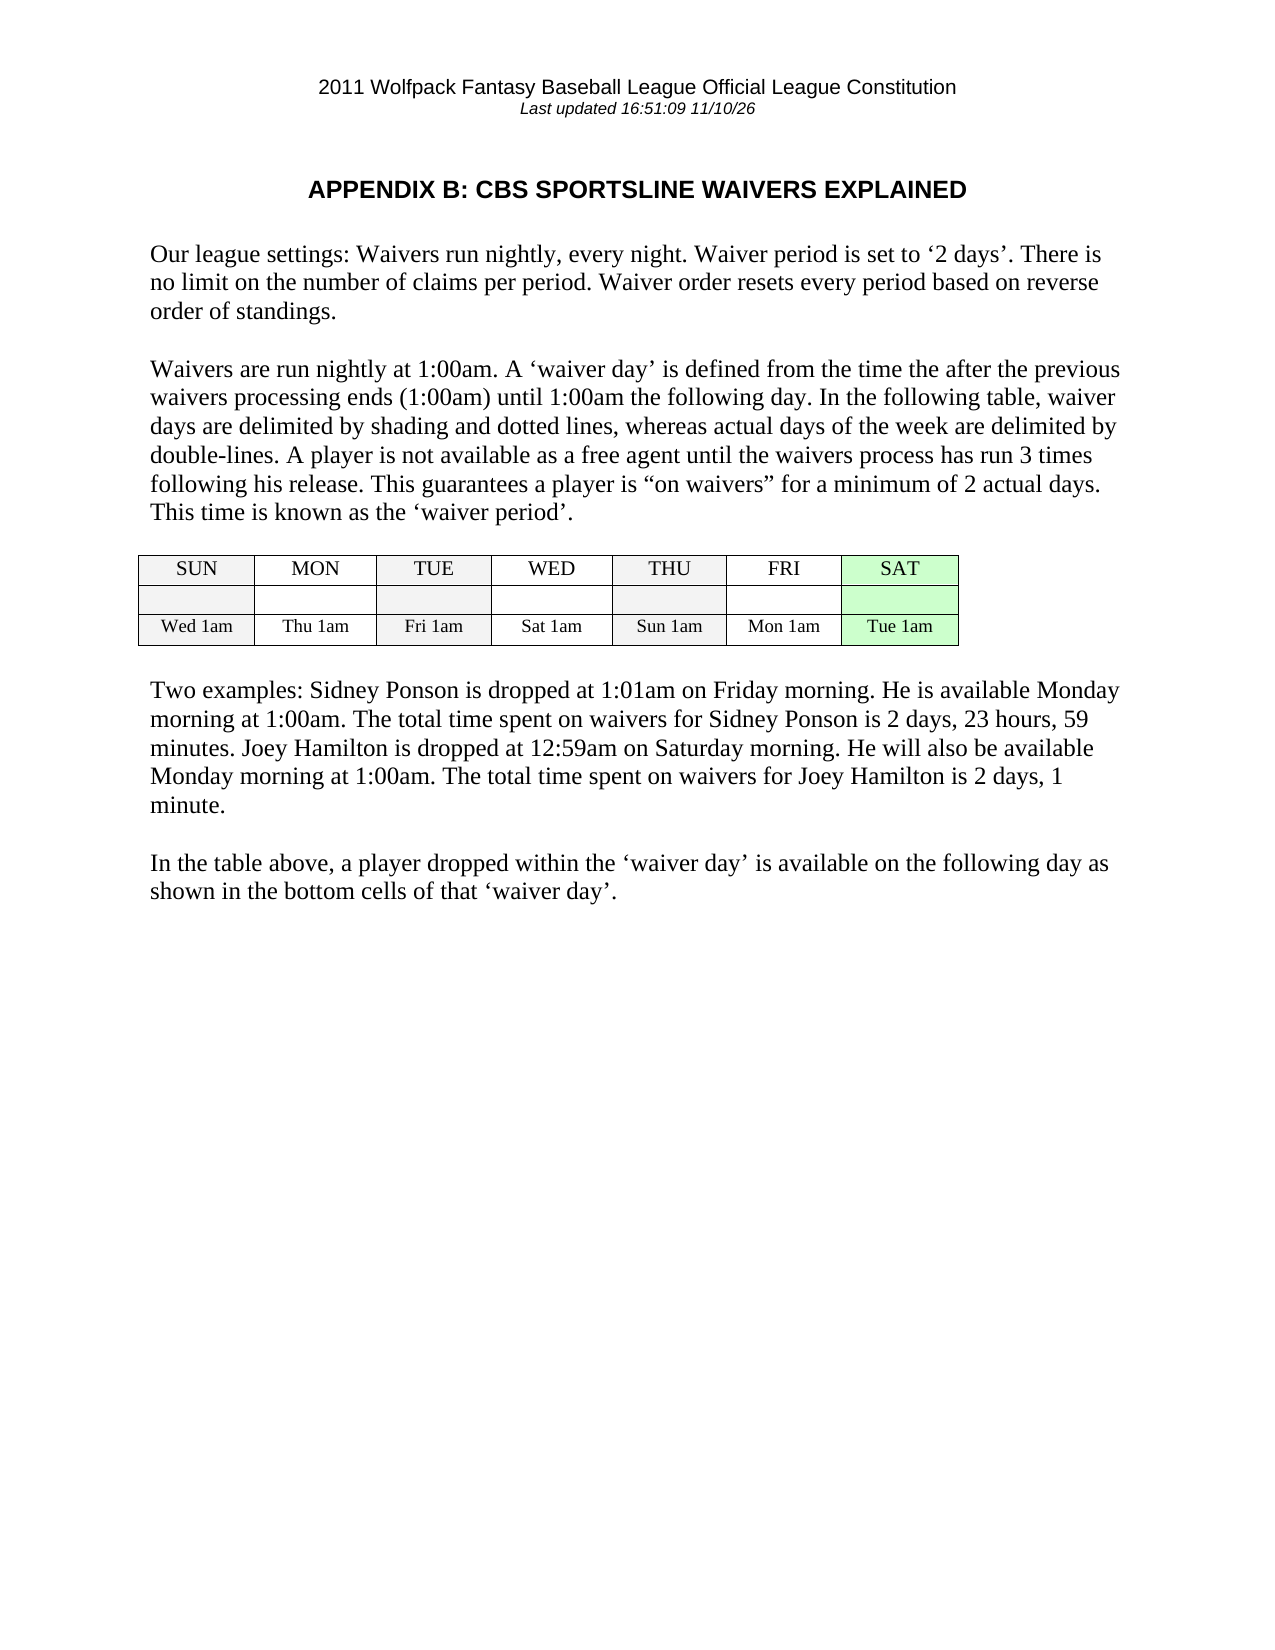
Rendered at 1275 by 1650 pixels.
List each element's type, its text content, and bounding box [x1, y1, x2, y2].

table_header SAT [842, 556, 958, 584]
table_cell [139, 586, 254, 614]
table_header MON [255, 556, 376, 584]
table_cell Thu 1am [255, 615, 376, 645]
table_cell [377, 586, 491, 614]
table_cell Wed 1am [139, 615, 254, 645]
table_cell Sun 1am [613, 615, 726, 645]
table_header SUN [139, 556, 254, 584]
table_header TUE [377, 556, 491, 584]
table_cell Mon 1am [727, 615, 841, 645]
text In the table above, a player dropped within the ‘waiver day’ is available on the following day as shown in the bottom cells of that ‘waiver day’. [150, 848, 1125, 905]
table_cell Sat 1am [492, 615, 612, 645]
text Waivers are run nightly at 1:00am. A ‘waiver day’ is defined from the time the after the previous waivers processing ends (1:00am) until 1:00am the following day. In the following table, waiver days are delimited by shading and dotted lines, whereas actual days of the week are delimited by double-lines. A player is not available as a free agent until the waivers process has run 3 times following his release. This guarantees a player is “on waivers” for a minimum of 2 actual days. This time is known as the ‘waiver period’. [150, 354, 1125, 526]
table_header THU [613, 556, 726, 584]
table_header FRI [727, 556, 841, 584]
text Two examples: Sidney Ponson is dropped at 1:01am on Friday morning. He is available Monday morning at 1:00am. The total time spent on waivers for Sidney Ponson is 2 days, 23 hours, 59 minutes. Joey Hamilton is dropped at 12:59am on Saturday morning. He will also be available Monday morning at 1:00am. The total time spent on waivers for Joey Hamilton is 2 days, 1 minute. [150, 675, 1125, 819]
text Our league settings: Waivers run nightly, every night. Waiver period is set to ‘2 days’. There is no limit on the number of claims per period. Waiver order resets every period based on reverse order of standings. [150, 239, 1125, 325]
table_cell [492, 586, 612, 614]
table_cell [727, 586, 841, 614]
subtitle APPENDIX B: CBS SPORTSLINE WAIVERS EXPLAINED [150, 175, 1125, 204]
table_cell [613, 586, 726, 614]
table_cell [842, 586, 958, 614]
table_cell [255, 586, 376, 614]
table_cell Fri 1am [377, 615, 491, 645]
table_header WED [492, 556, 612, 584]
table_cell Tue 1am [842, 615, 958, 645]
